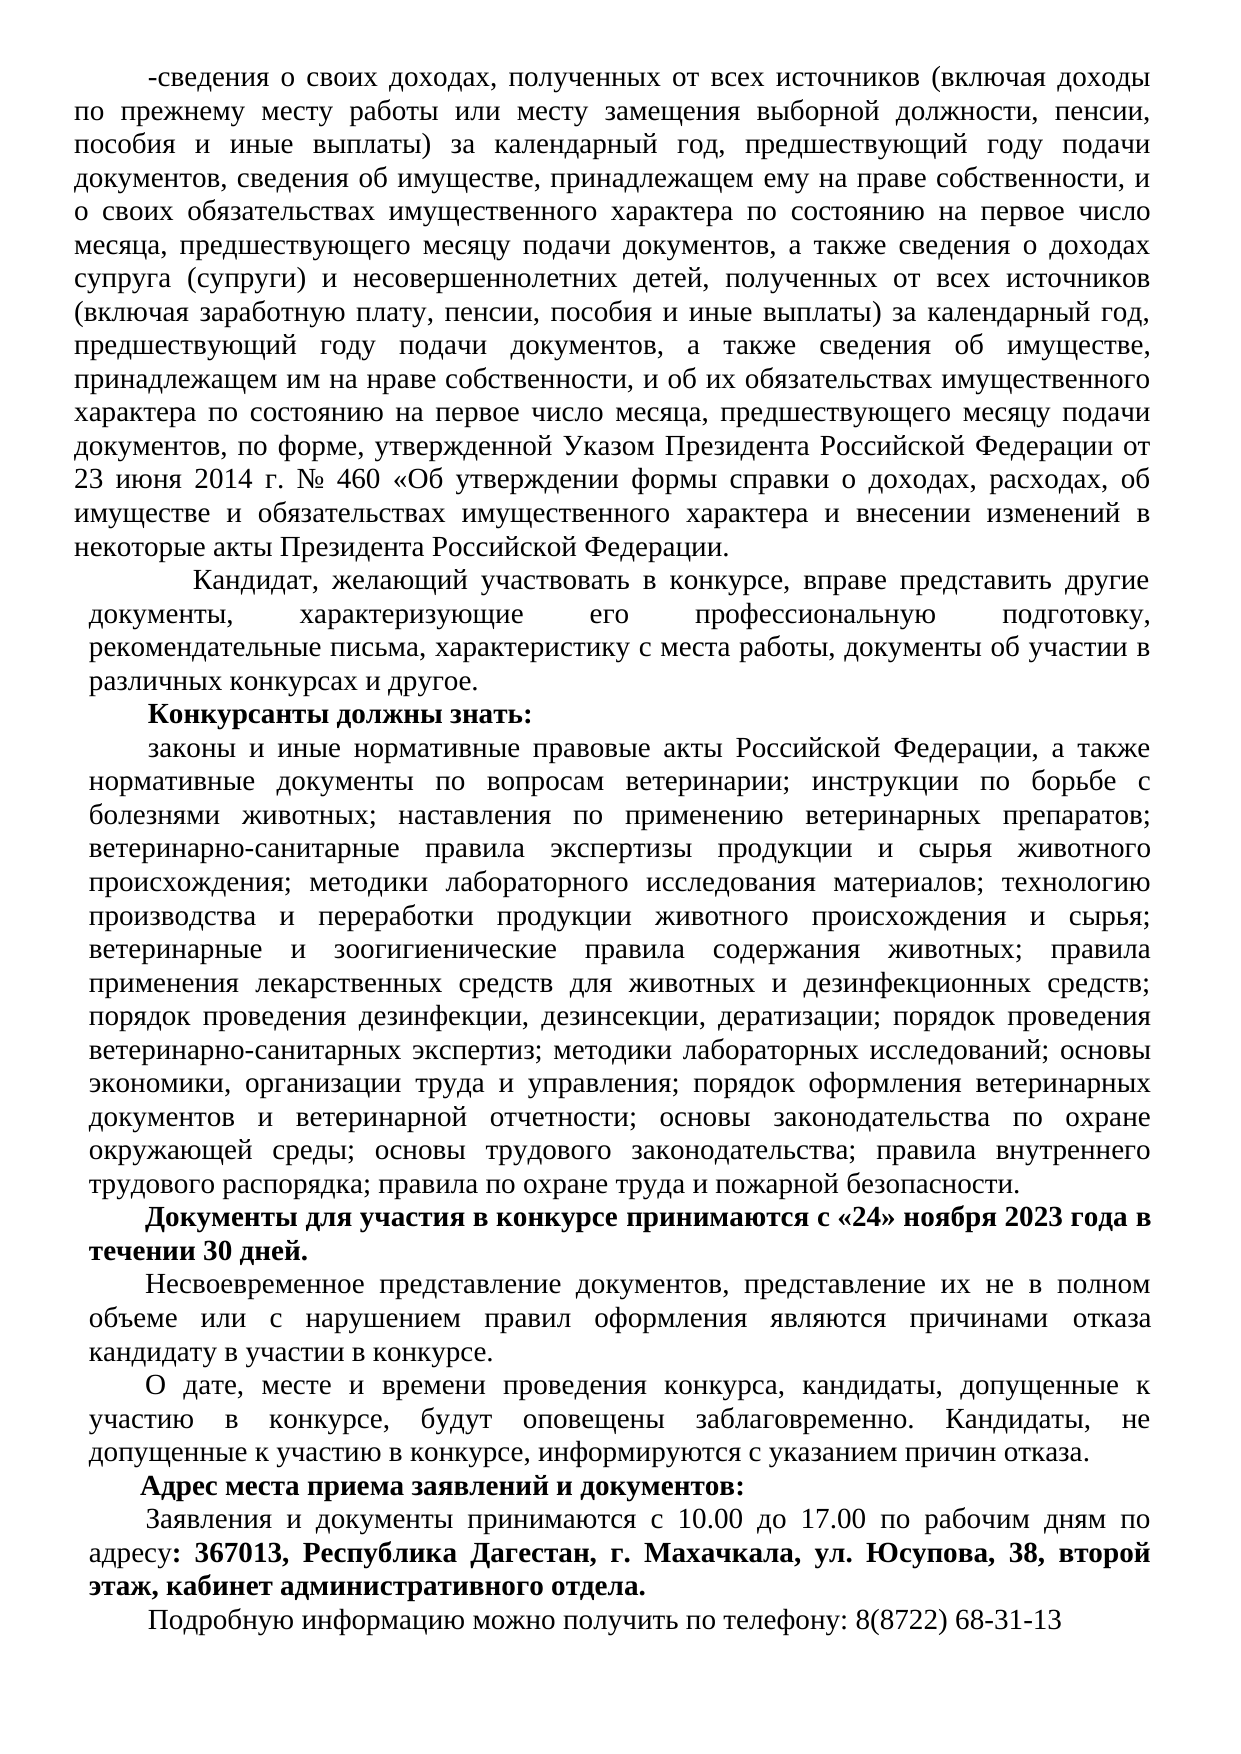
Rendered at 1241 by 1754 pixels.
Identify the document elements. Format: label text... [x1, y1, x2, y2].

text Несвоевременное представление документов, представление их не в полном объеме или с нарушением правил оформления являются причинами отказа кандидату в участии в конкурсе. [89, 1267, 1152, 1367]
text -сведения о своих доходах, полученных от всех источников (включая доходы по прежнему месту работы или месту замещения выборной должности, пенсии, пособия и иные выплаты) за календарный год, предшествующий году подачи документов, сведения об имуществе, принадлежащем ему на праве собственности, и о своих обязательствах имущественного характера по состоянию на первое число месяца, предшествующего месяцу подачи документов, а также сведения о доходах супруга (супруги) и несовершеннолетних детей, полученных от всех источников (включая заработную плату, пенсии, пособия и иные выплаты) за календарный год, предшествующий году подачи документов, а также сведения об имуществе, принадлежащем им на нраве собственности, и об их обязательствах имущественного характера по состоянию на первое число месяца, предшествующего месяцу подачи документов, по форме, утвержденной Указом Президента Российской Федерации от 23 июня 2014 г. № 460 «Об утверждении формы справки о доходах, расходах, об имуществе и обязательствах имущественного характера и внесении изменений в некоторые акты Президента Российской Федерации. [74, 59, 1152, 562]
text Заявления и документы принимаются с 10.00 до 17.00 по рабочим дням по адресу: 367013, Республика Дагестан, г. Махачкала, ул. Юсупова, 38, второй этаж, кабинет административного отдела. [89, 1501, 1152, 1602]
text Адрес места приема заявлений и документов: [89, 1468, 1152, 1501]
text Кандидат, желающий участвовать в конкурсе, вправе представить другие документы, характеризующие его профессиональную подготовку, рекомендательные письма, характеристику с места работы, документы об участии в различных конкурсах и другое. [89, 562, 1152, 696]
text Документы для участия в конкурсе принимаются с «24» ноября 2023 года в течении 30 дней. [89, 1199, 1152, 1267]
text законы и иные нормативные правовые акты Российской Федерации, а также нормативные документы по вопросам ветеринарии; инструкции по борьбе с болезнями животных; наставления по применению ветеринарных препаратов; ветеринарно-санитарные правила экспертизы продукции и сырья животного происхождения; методики лабораторного исследования материалов; технологию производства и переработки продукции животного происхождения и сырья; ветеринарные и зоогигиенические правила содержания животных; правила применения лекарственных средств для животных и дезинфекционных средств; порядок проведения дезинфекции, дезинсекции, дератизации; порядок проведения ветеринарно-санитарных экспертиз; методики лабораторных исследований; основы экономики, организации труда и управления; порядок оформления ветеринарных документов и ветеринарной отчетности; основы законодательства по охране окружающей среды; основы трудового законодательства; правила внутреннего трудового распорядка; правила по охране труда и пожарной безопасности. [89, 730, 1152, 1199]
text Подробную информацию можно получить по телефону: 8(8722) 68-31-13 [89, 1602, 1152, 1636]
text Конкурсанты должны знать: [89, 696, 1152, 730]
text О дате, месте и времени проведения конкурса, кандидаты, допущенные к участию в конкурсе, будут оповещены заблаговременно. Кандидаты, не допущенные к участию в конкурсе, информируются с указанием причин отказа. [89, 1367, 1152, 1468]
